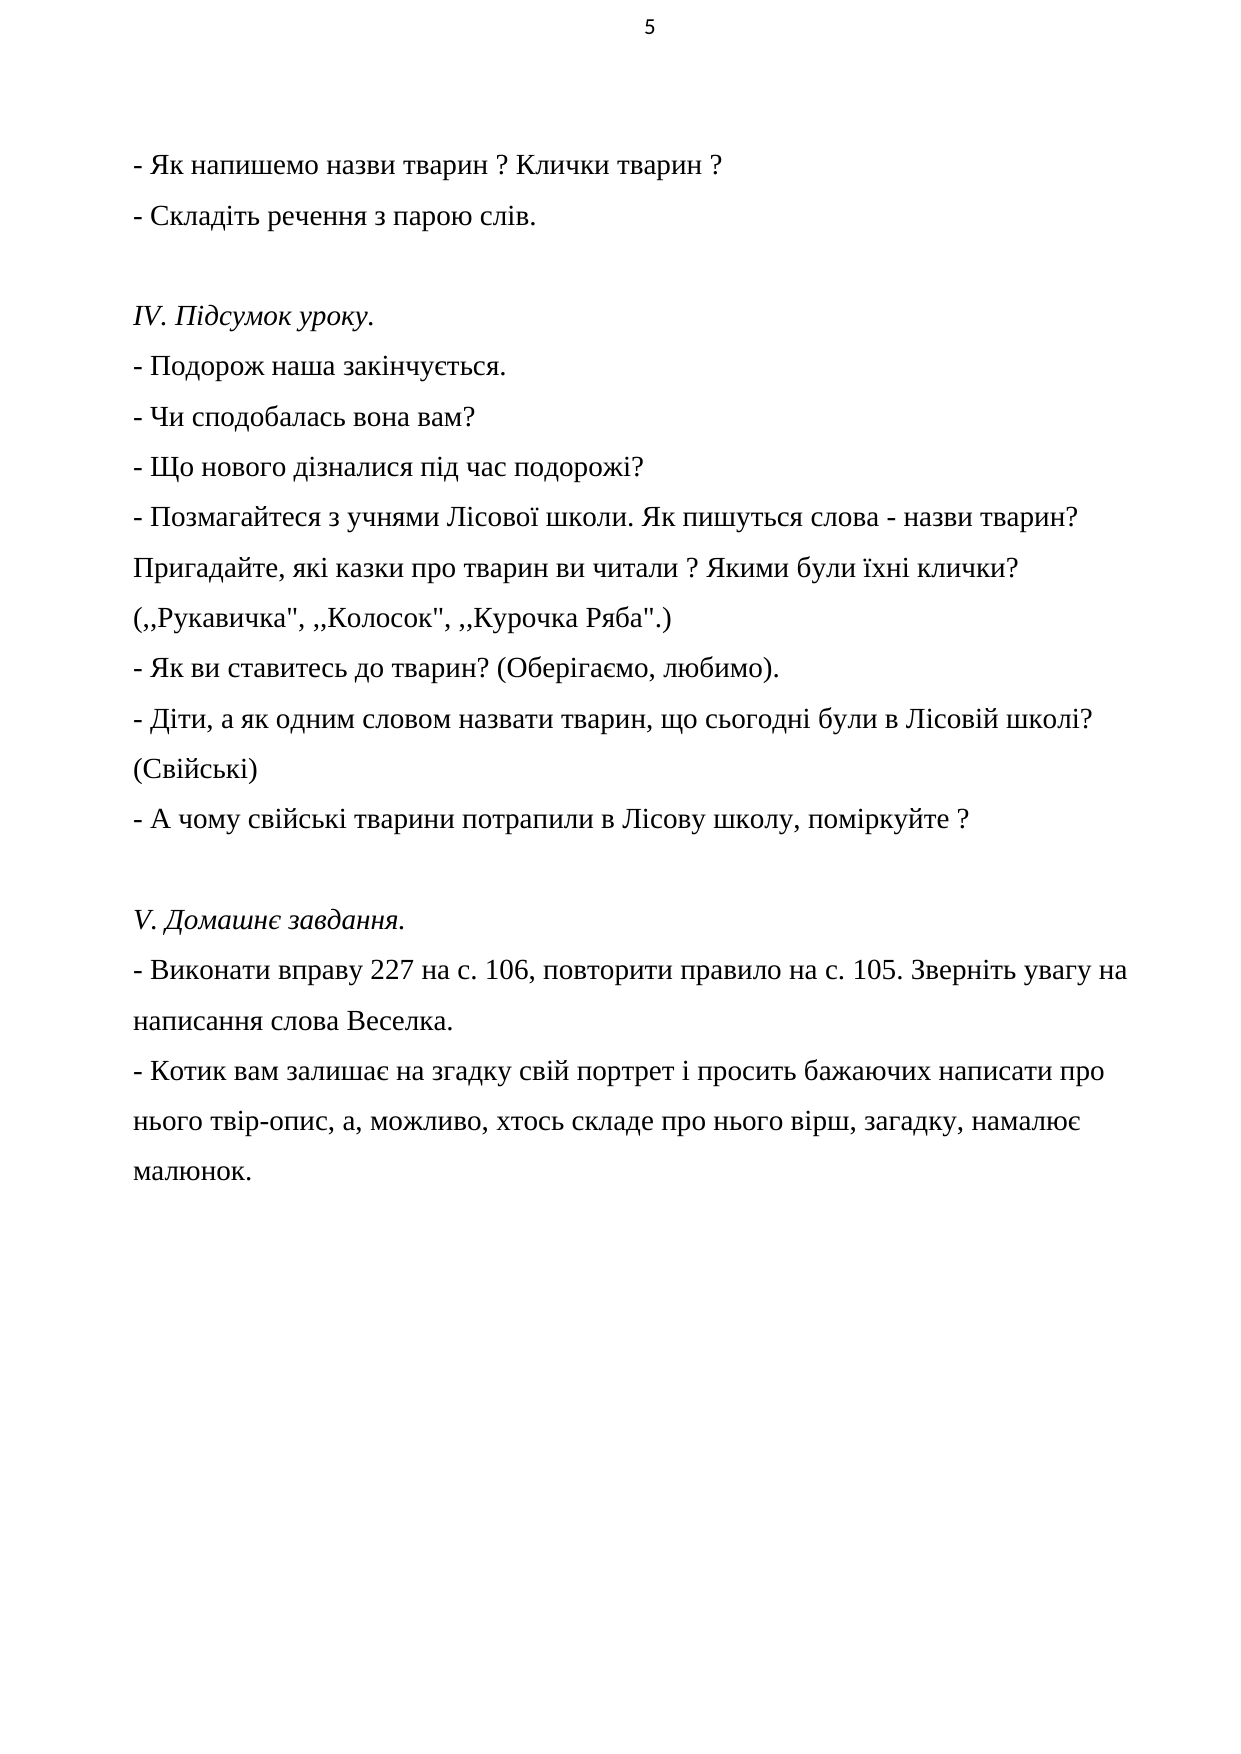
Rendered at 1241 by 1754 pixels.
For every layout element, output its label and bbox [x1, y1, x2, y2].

table_header [133, 118, 1174, 1200]
